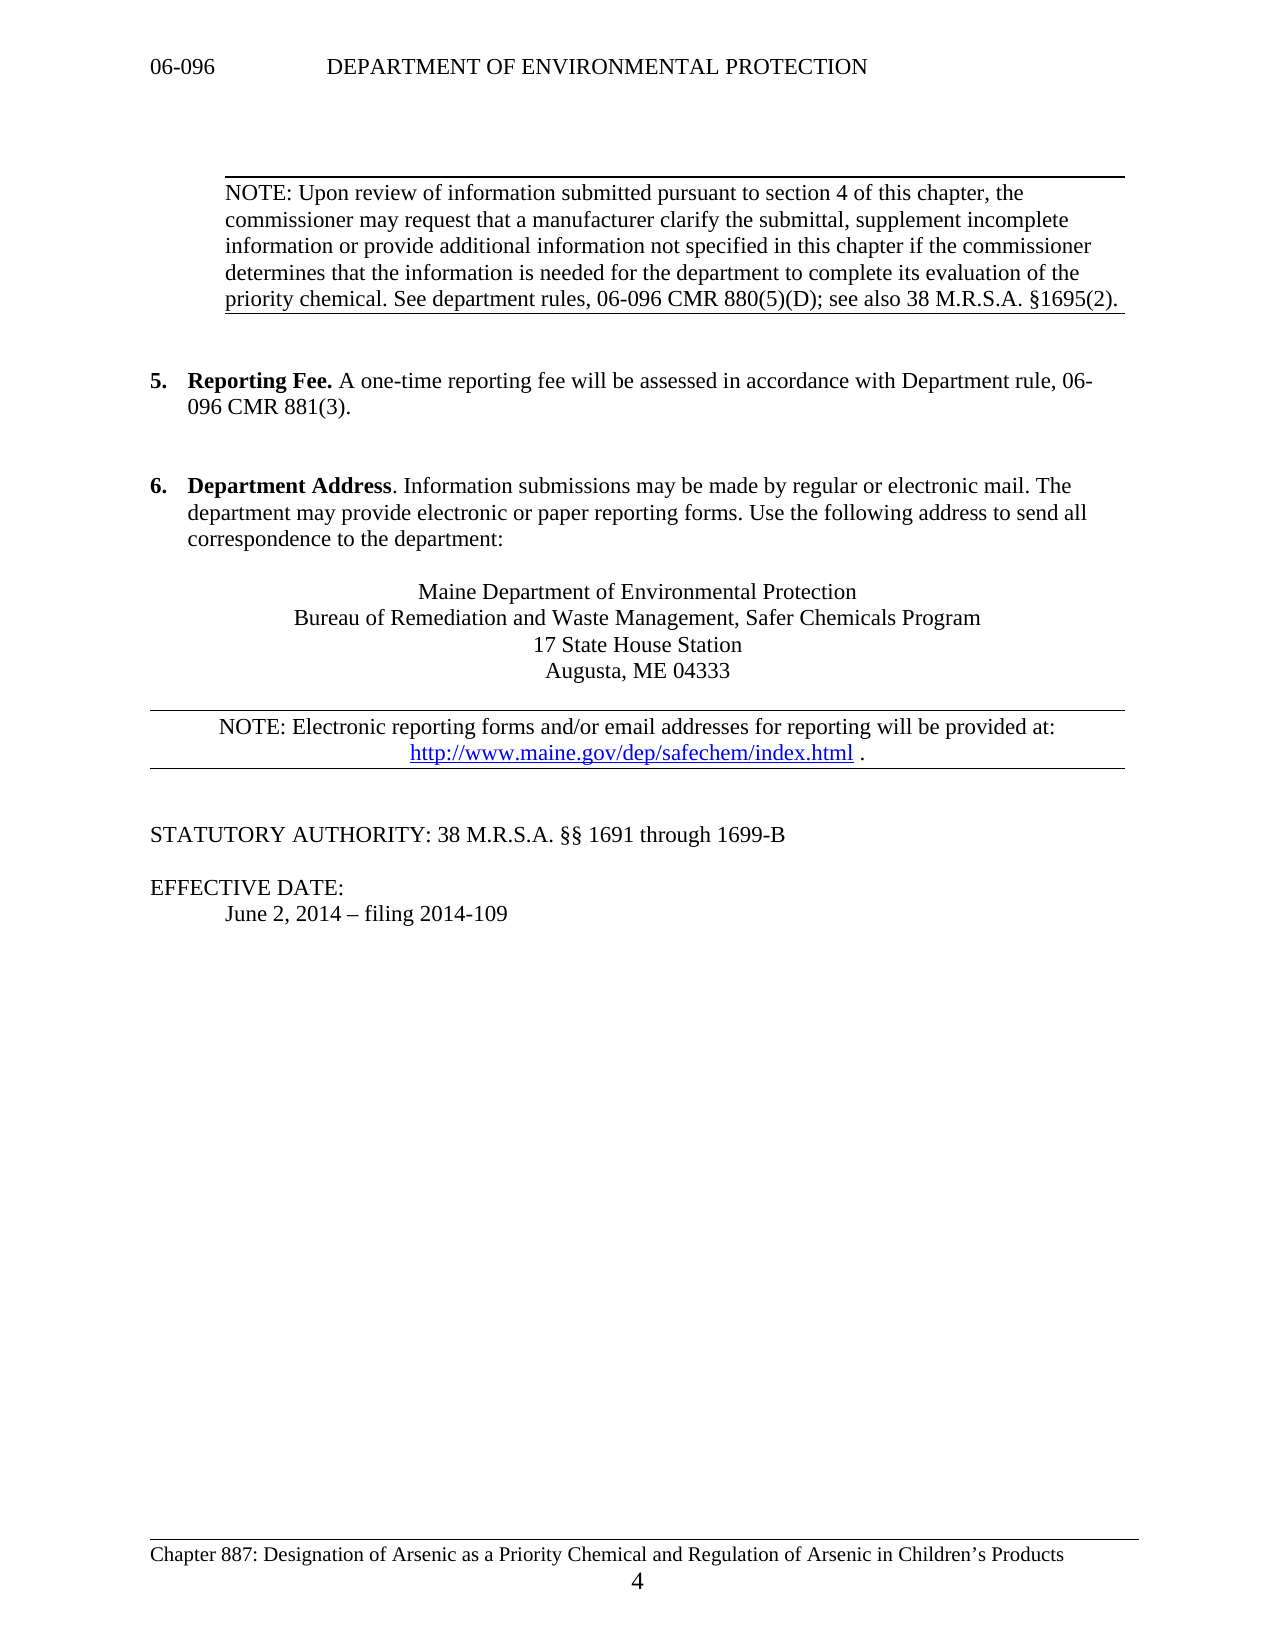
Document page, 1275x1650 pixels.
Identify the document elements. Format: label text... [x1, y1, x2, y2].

text June 2, 2014 – filing 2014-109 [150, 900, 1125, 927]
text 6. Department Address. Information submissions may be made by regular or electronic mail. The department may provide electronic or paper reporting forms. Use the following address to send all correspondence to the department: [150, 472, 1125, 552]
text 17 State House Station [150, 631, 1125, 657]
text , ME 04333 [150, 657, 1125, 683]
text NOTE: Upon review of information submitted pursuant to section 4 of this chapter, the commissioner may request that a manufacturer clarify the submittal, supplement incomplete information or provide additional information not specified in this chapter if the commissioner determines that the information is needed for the department to complete its evaluation of the priority chemical. See department rules, 06-096 CMR 880(5)(D); see also 38 M.R.S.A. §1695(2). [225, 178, 1125, 313]
text http://www.maine.gov/dep/safechem/index.html . [150, 736, 1125, 768]
text Bureau of Remediation and Waste Management, Safer Chemicals Program [150, 604, 1125, 631]
text NOTE: Electronic reporting forms and/or email addresses for reporting will be provided at: [150, 711, 1125, 736]
text Maine Department of Environmental Protection [150, 578, 1125, 604]
text EFFECTIVE DATE: [150, 874, 1125, 900]
text 5. Reporting Fee. A one-time reporting fee will be assessed in accordance with Department rule, 06-096 CMR 881(3). [150, 367, 1125, 420]
text STATUTORY AUTHORITY: 38 M.R.S.A. §§ 1691 through 1699-B [150, 821, 1125, 848]
